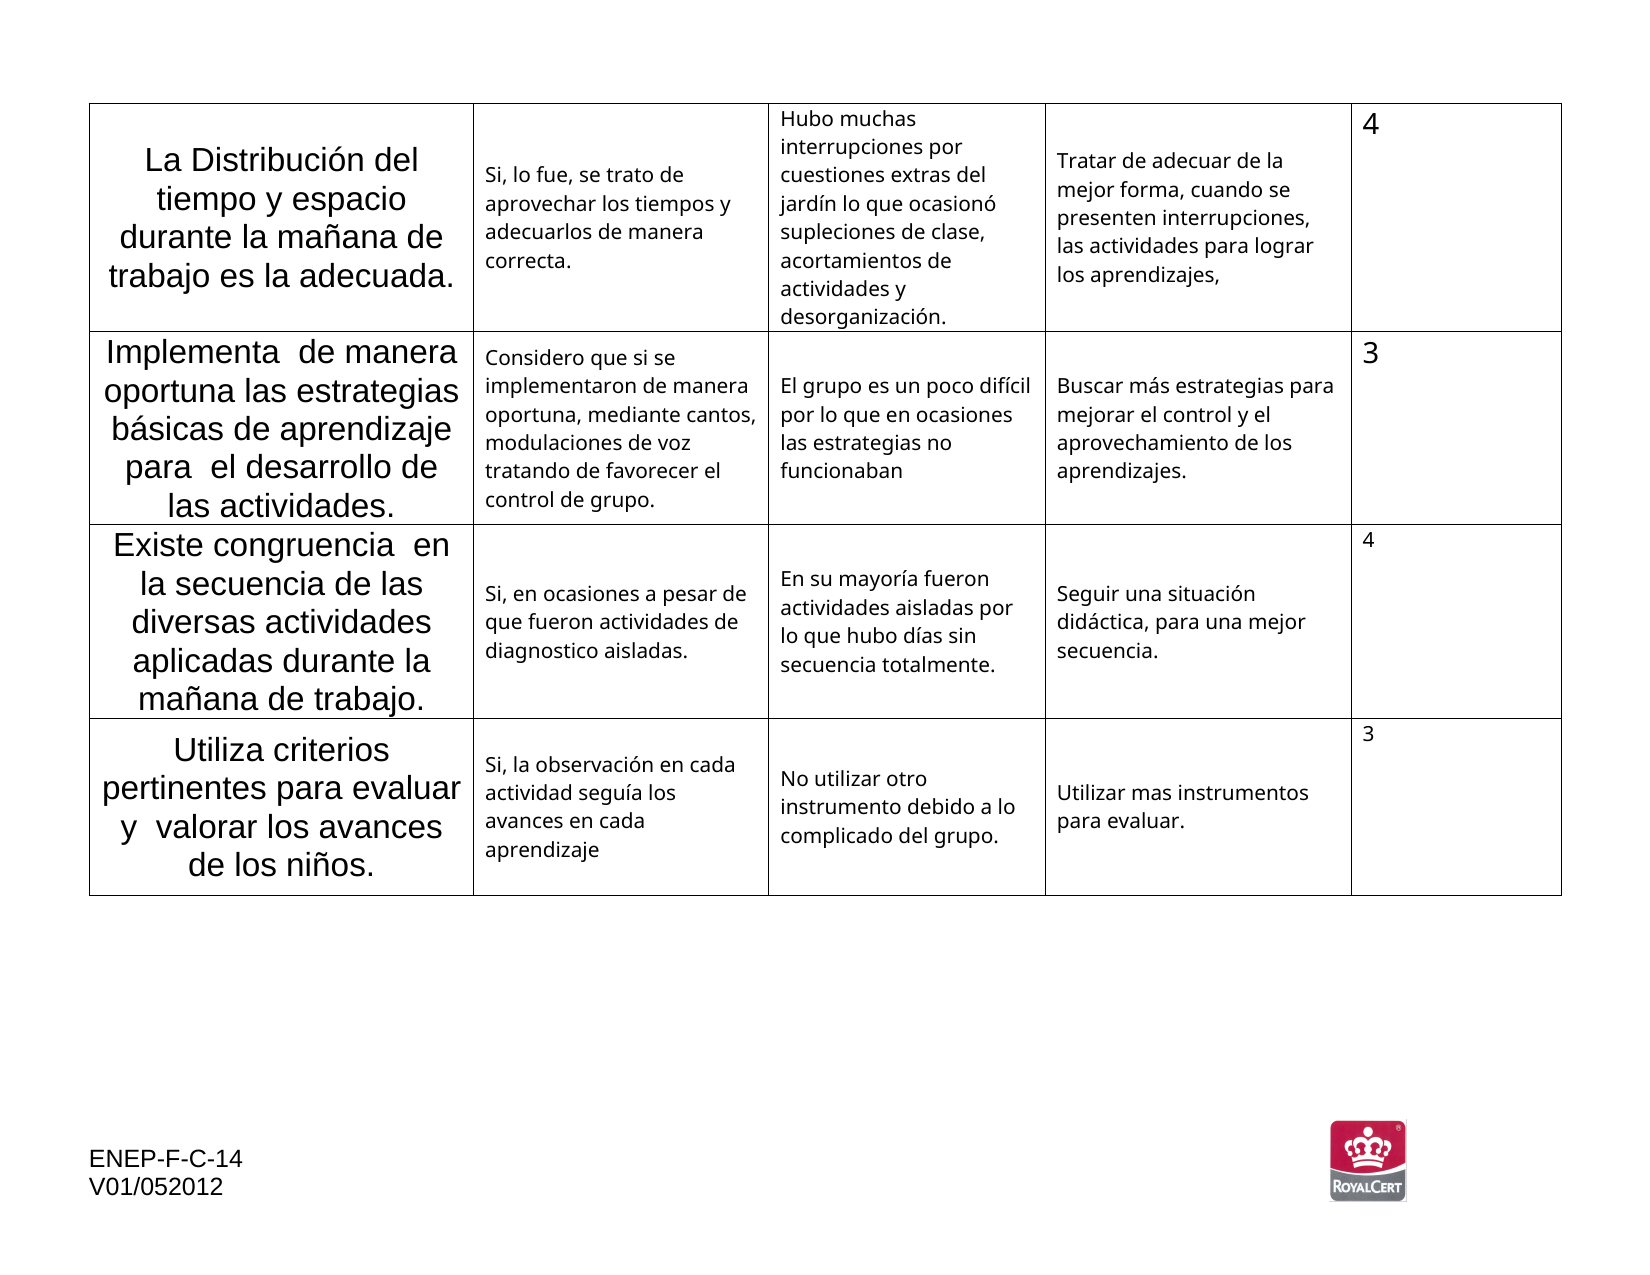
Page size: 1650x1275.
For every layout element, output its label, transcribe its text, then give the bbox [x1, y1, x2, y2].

table_cell 3 [1352, 719, 1561, 895]
table_cell Si, la observación en cada actividad seguía los avances en cada aprendizaje [474, 719, 768, 895]
table_cell En su mayoría fueron actividades aisladas por lo que hubo días sin secuencia totalmente. [769, 525, 1045, 718]
table_cell Implementa de manera oportuna las estrategias básicas de aprendizaje para el desarrollo de las actividades. [90, 332, 473, 524]
table_cell 4 [1352, 104, 1561, 331]
table_cell No utilizar otro instrumento debido a lo complicado del grupo. [769, 719, 1045, 895]
picture [1329, 1119, 1407, 1202]
table_cell Existe congruencia en la secuencia de las diversas actividades aplicadas durante la mañana de trabajo. [90, 525, 473, 718]
table_cell Buscar más estrategias para mejorar el control y el aprovechamiento de los aprendizajes. [1046, 332, 1351, 524]
table_cell Considero que si se implementaron de manera oportuna, mediante cantos, modulaciones de voz tratando de favorecer el control de grupo. [474, 332, 768, 524]
table_cell Hubo muchas interrupciones por cuestiones extras del jardín lo que ocasionó supleciones de clase, acortamientos de actividades y desorganización. [769, 104, 1045, 331]
table_cell Si, en ocasiones a pesar de que fueron actividades de diagnostico aisladas. [474, 525, 768, 718]
table_cell Utilizar mas instrumentos para evaluar. [1046, 719, 1351, 895]
table_cell El grupo es un poco difícil por lo que en ocasiones las estrategias no funcionaban [769, 332, 1045, 524]
table_cell Utiliza criterios pertinentes para evaluar y valorar los avances de los niños. [90, 719, 473, 895]
table_cell Seguir una situación didáctica, para una mejor secuencia. [1046, 525, 1351, 718]
table_cell Tratar de adecuar de la mejor forma, cuando se presenten interrupciones, las actividades para lograr los aprendizajes, [1046, 104, 1351, 331]
table_cell 3 [1352, 332, 1561, 524]
table_cell 4 [1352, 525, 1561, 718]
table_cell Si, lo fue, se trato de aprovechar los tiempos y adecuarlos de manera correcta. [474, 104, 768, 331]
table_cell La Distribución del tiempo y espacio durante la mañana de trabajo es la adecuada. [90, 104, 473, 331]
